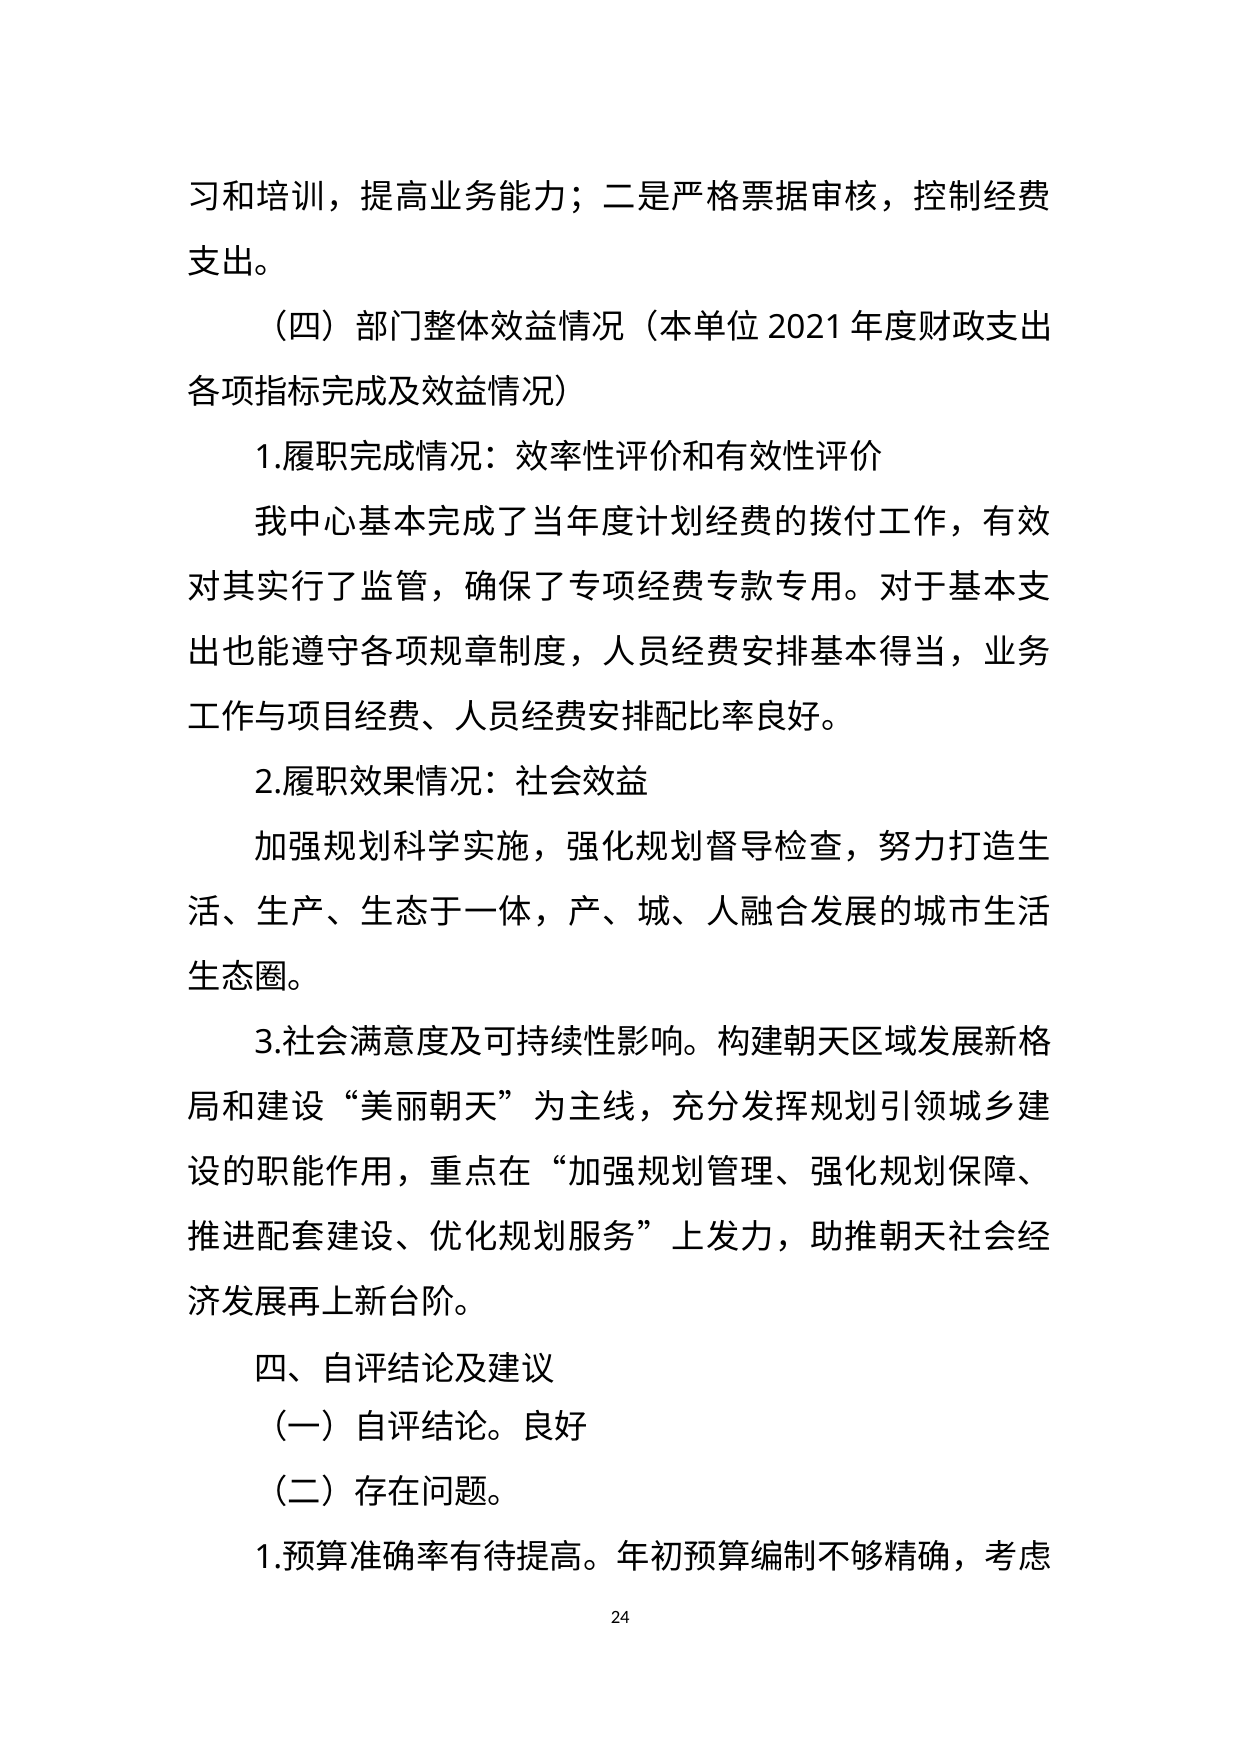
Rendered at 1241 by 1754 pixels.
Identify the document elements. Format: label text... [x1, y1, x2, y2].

text 1.履职完成情况：效率性评价和有效性评价 [187, 422, 1053, 487]
text （二）存在问题。 [187, 1457, 1053, 1522]
text 我中心基本完成了当年度计划经费的拨付工作，有效对其实行了监管，确保了专项经费专款专用。对于基本支出也能遵守各项规章制度，人员经费安排基本得当，业务工作与项目经费、人员经费安排配比率良好。 [187, 487, 1053, 747]
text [187, 162, 1053, 292]
text （四）部门整体效益情况（本单位2021年度财政支出各项指标完成及效益情况） [187, 292, 1053, 422]
text 四、自评结论及建议 [187, 1332, 1053, 1392]
text （一）自评结论。良好 [187, 1392, 1053, 1457]
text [187, 1522, 1053, 1587]
text 2.履职效果情况：社会效益 [187, 747, 1053, 812]
text 加强规划科学实施，强化规划督导检查，努力打造生活、生产、生态于一体，产、城、人融合发展的城市生活生态圈。 [187, 812, 1053, 1007]
text 3.社会满意度及可持续性影响。构建朝天区域发展新格局和建设“美丽朝天”为主线，充分发挥规划引领城乡建设的职能作用，重点在“加强规划管理、强化规划保障、推进配套建设、优化规划服务”上发力，助推朝天社会经济发展再上新台阶。 [187, 1007, 1053, 1332]
